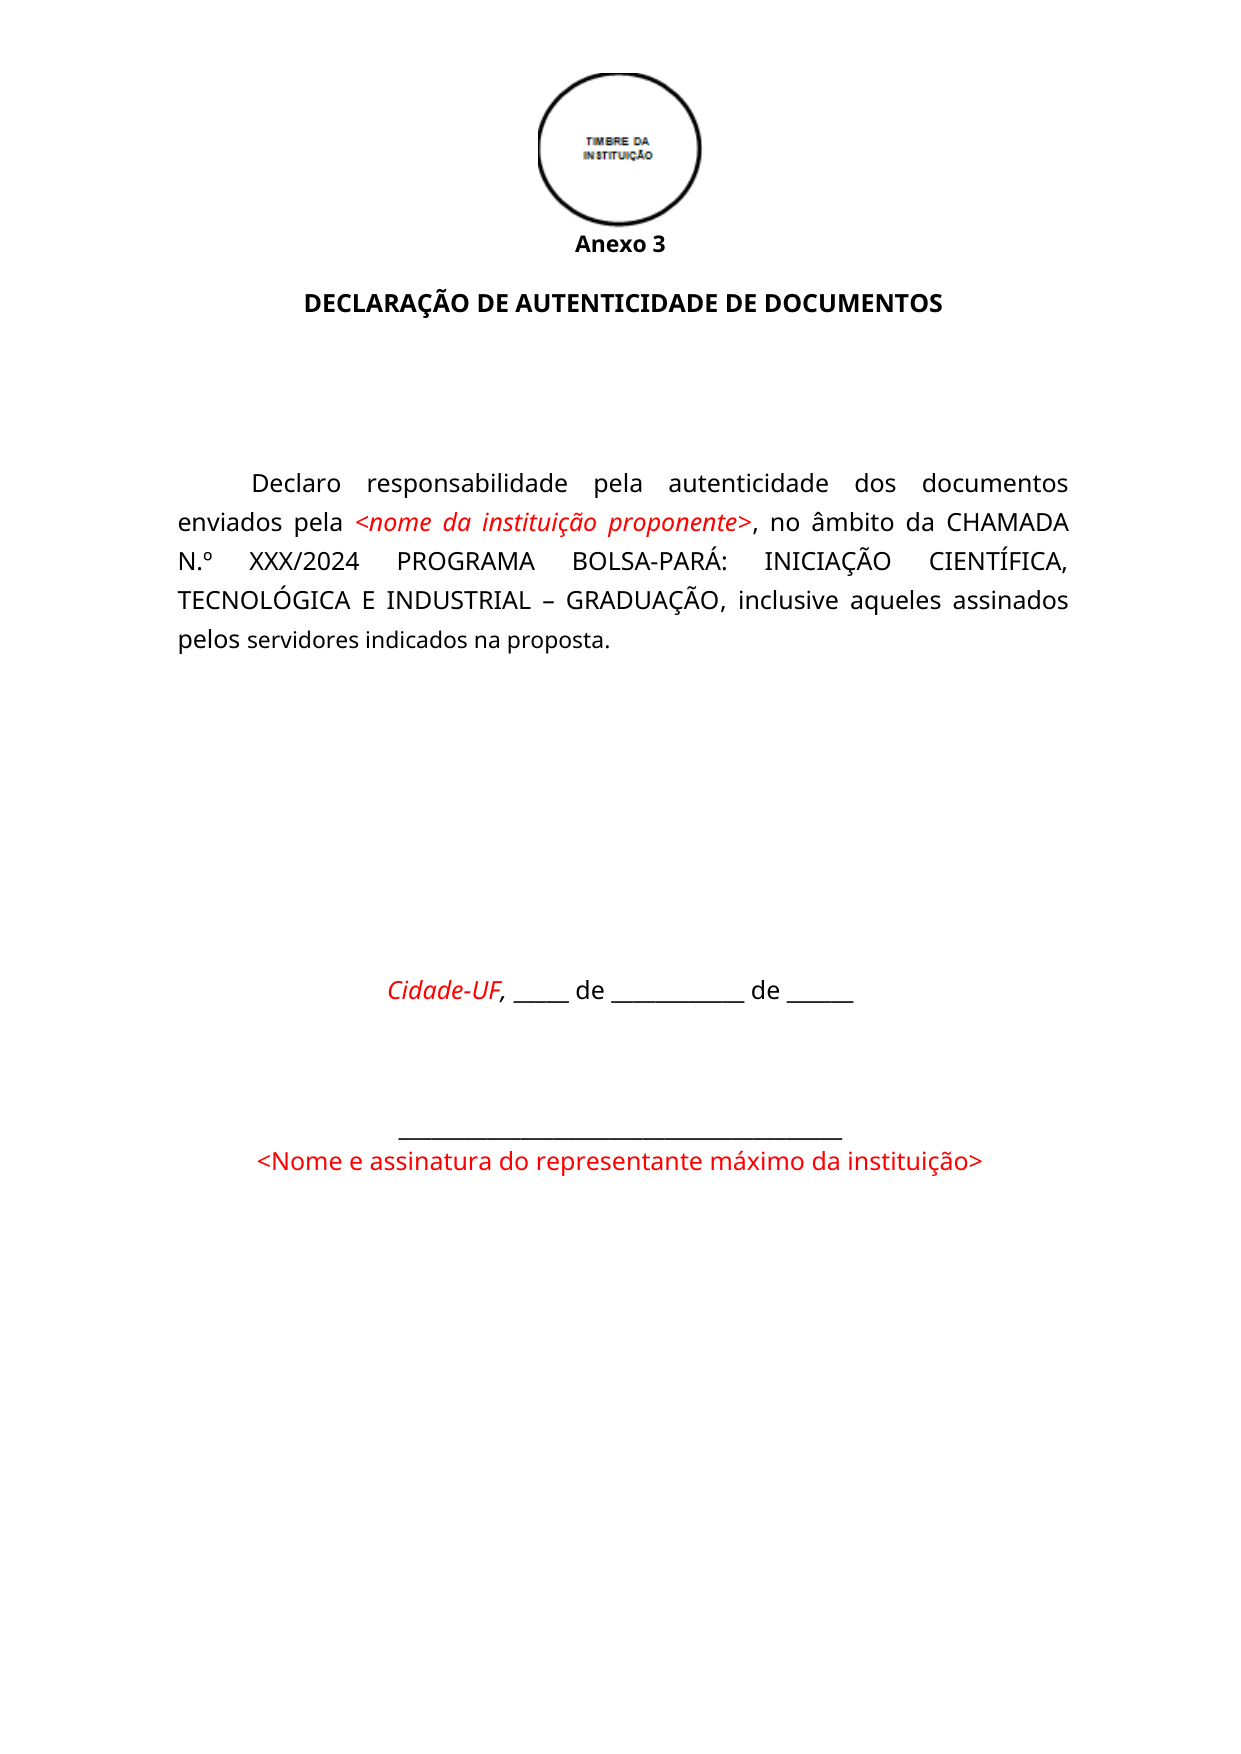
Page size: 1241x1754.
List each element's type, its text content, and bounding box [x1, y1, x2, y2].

text Anexo 3 [177, 228, 1063, 260]
text Cidade-UF, _____ de ____________ de ______ [177, 973, 1063, 1007]
text <Nome e assinatura do representante máximo da instituição> [177, 1143, 1063, 1177]
text ________________________________________ [177, 1109, 1063, 1143]
text DECLARAÇÃO DE AUTENTICIDADE DE DOCUMENTOS [177, 285, 1069, 319]
text Declaro responsabilidade pela autenticidade dos documentos enviados pela <nome da instituição proponente>, no âmbito da CHAMADA N.º XXX/2024 PROGRAMA BOLSA-PARÁ: INICIAÇÃO CIENTÍFICA, TECNOLÓGICA E INDUSTRIAL – GRADUAÇÃO, inclusive aqueles assinados pelos servidores indicados na proposta. [177, 465, 1069, 656]
